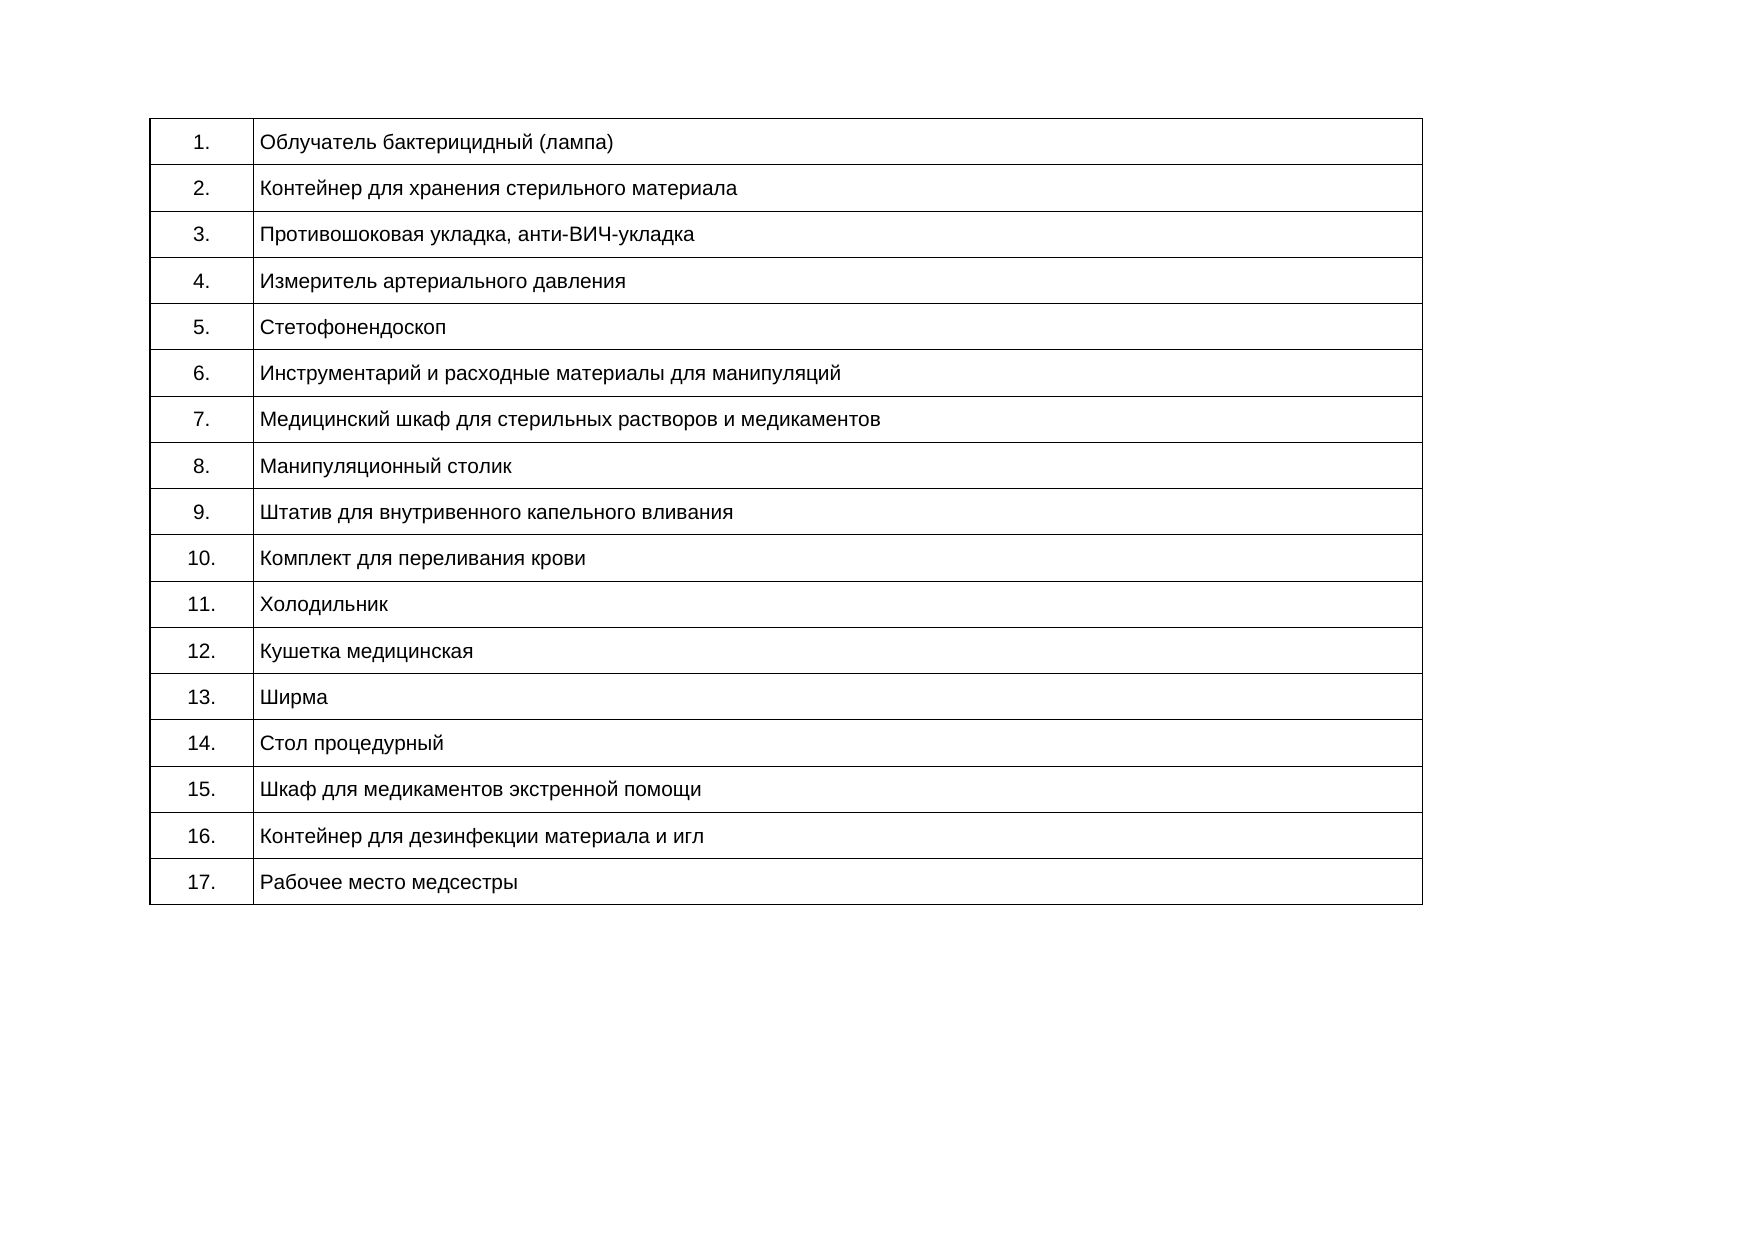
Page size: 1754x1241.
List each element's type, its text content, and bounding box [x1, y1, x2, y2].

table_cell Контейнер для дезинфекции материала и игл [254, 813, 1422, 858]
table_cell Шкаф для медикаментов экстренной помощи [254, 767, 1422, 812]
table_cell Облучатель бактерицидный (лампа) [254, 119, 1422, 164]
table_cell 11. [151, 582, 253, 627]
table_cell Ширма [254, 674, 1422, 719]
table_cell 12. [151, 628, 253, 673]
table_cell Контейнер для хранения стерильного материала [254, 165, 1422, 211]
table_cell Штатив для внутривенного капельного вливания [254, 489, 1422, 534]
table_cell 16. [151, 813, 253, 858]
table_cell Противошоковая укладка, анти-ВИЧ-укладка [254, 212, 1422, 257]
table_cell 1. [151, 119, 253, 164]
table_cell Манипуляционный столик [254, 443, 1422, 488]
table_cell 14. [151, 720, 253, 766]
table_cell 15. [151, 767, 253, 812]
table_cell Стол процедурный [254, 720, 1422, 766]
table_cell Комплект для переливания крови [254, 535, 1422, 581]
table_cell Медицинский шкаф для стерильных растворов и медикаментов [254, 397, 1422, 442]
table_cell 17. [151, 859, 253, 904]
table_cell Рабочее место медсестры [254, 859, 1422, 904]
table_cell Измеритель артериального давления [254, 258, 1422, 303]
table_cell 5. [151, 304, 253, 349]
table_cell Кушетка медицинская [254, 628, 1422, 673]
table_cell Холодильник [254, 582, 1422, 627]
table_cell Инструментарий и расходные материалы для манипуляций [254, 350, 1422, 396]
table_cell 10. [151, 535, 253, 581]
table_cell 9. [151, 489, 253, 534]
table_cell 13. [151, 674, 253, 719]
table_cell 8. [151, 443, 253, 488]
table_cell 7. [151, 397, 253, 442]
table_cell 4. [151, 258, 253, 303]
table_cell 2. [151, 165, 253, 211]
table_cell 3. [151, 212, 253, 257]
table_cell Стетофонендоскоп [254, 304, 1422, 349]
table_cell 6. [151, 350, 253, 396]
